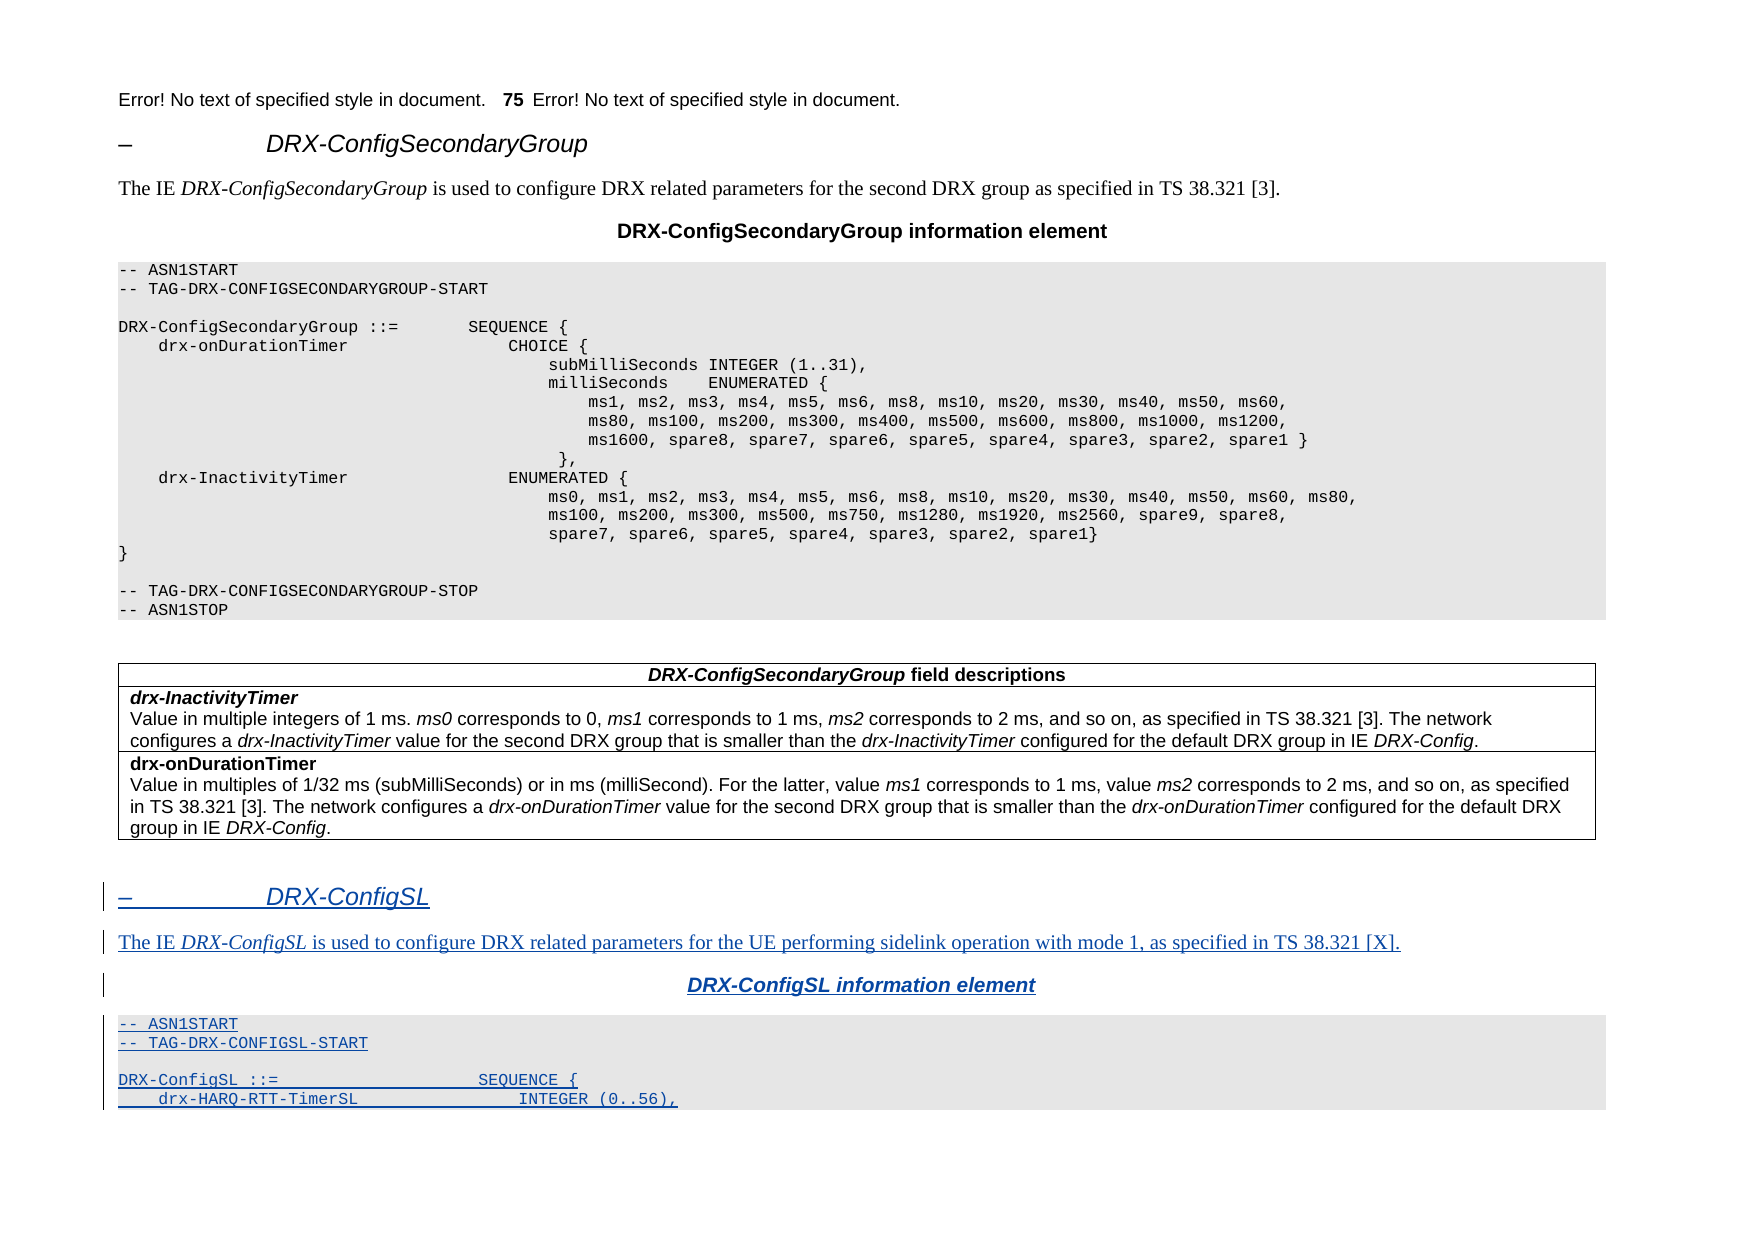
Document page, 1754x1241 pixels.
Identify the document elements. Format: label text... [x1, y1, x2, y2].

text spare7, spare6, spare5, spare4, spare3, spare2, spare1} [118, 526, 1606, 545]
text ms0, ms1, ms2, ms3, ms4, ms5, ms6, ms8, ms10, ms20, ms30, ms40, ms50, ms60, ms80, [118, 488, 1606, 507]
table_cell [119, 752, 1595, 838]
text -- ASN1START [118, 262, 1606, 281]
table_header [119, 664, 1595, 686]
text ms80, ms100, ms200, ms300, ms400, ms500, ms600, ms800, ms1000, ms1200, [118, 413, 1606, 432]
text subMilliSeconds INTEGER (1..31), [118, 356, 1606, 375]
text } [118, 545, 1606, 563]
text drx-onDurationTimer CHOICE { [118, 337, 1606, 356]
text }, [118, 450, 1606, 469]
text The IE DRX-ConfigSecondaryGroup is used to configure DRX related parameters for the second DRX group as specified in TS 38.321 [3]. [118, 176, 1606, 200]
text DRX-ConfigSecondaryGroup ::= SEQUENCE { [118, 318, 1606, 337]
text -- TAG-DRX-CONFIGSECONDARYGROUP-START [118, 281, 1606, 299]
text -- TAG-DRX-CONFIGSECONDARYGROUP-STOP [118, 582, 1606, 601]
text ms1, ms2, ms3, ms4, ms5, ms6, ms8, ms10, ms20, ms30, ms40, ms50, ms60, [118, 394, 1606, 413]
text -- ASN1STOP [118, 601, 1606, 620]
subtitle – DRX-ConfigSecondaryGroup [118, 129, 1606, 158]
text drx-InactivityTimer ENUMERATED { [118, 469, 1606, 488]
text DRX-ConfigSecondaryGroup information element [118, 219, 1606, 243]
text ms1600, spare8, spare7, spare6, spare5, spare4, spare3, spare2, spare1 } [118, 432, 1606, 450]
text milliSeconds ENUMERATED { [118, 375, 1606, 394]
text ms100, ms200, ms300, ms500, ms750, ms1280, ms1920, ms2560, spare9, spare8, [118, 507, 1606, 526]
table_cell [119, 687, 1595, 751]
